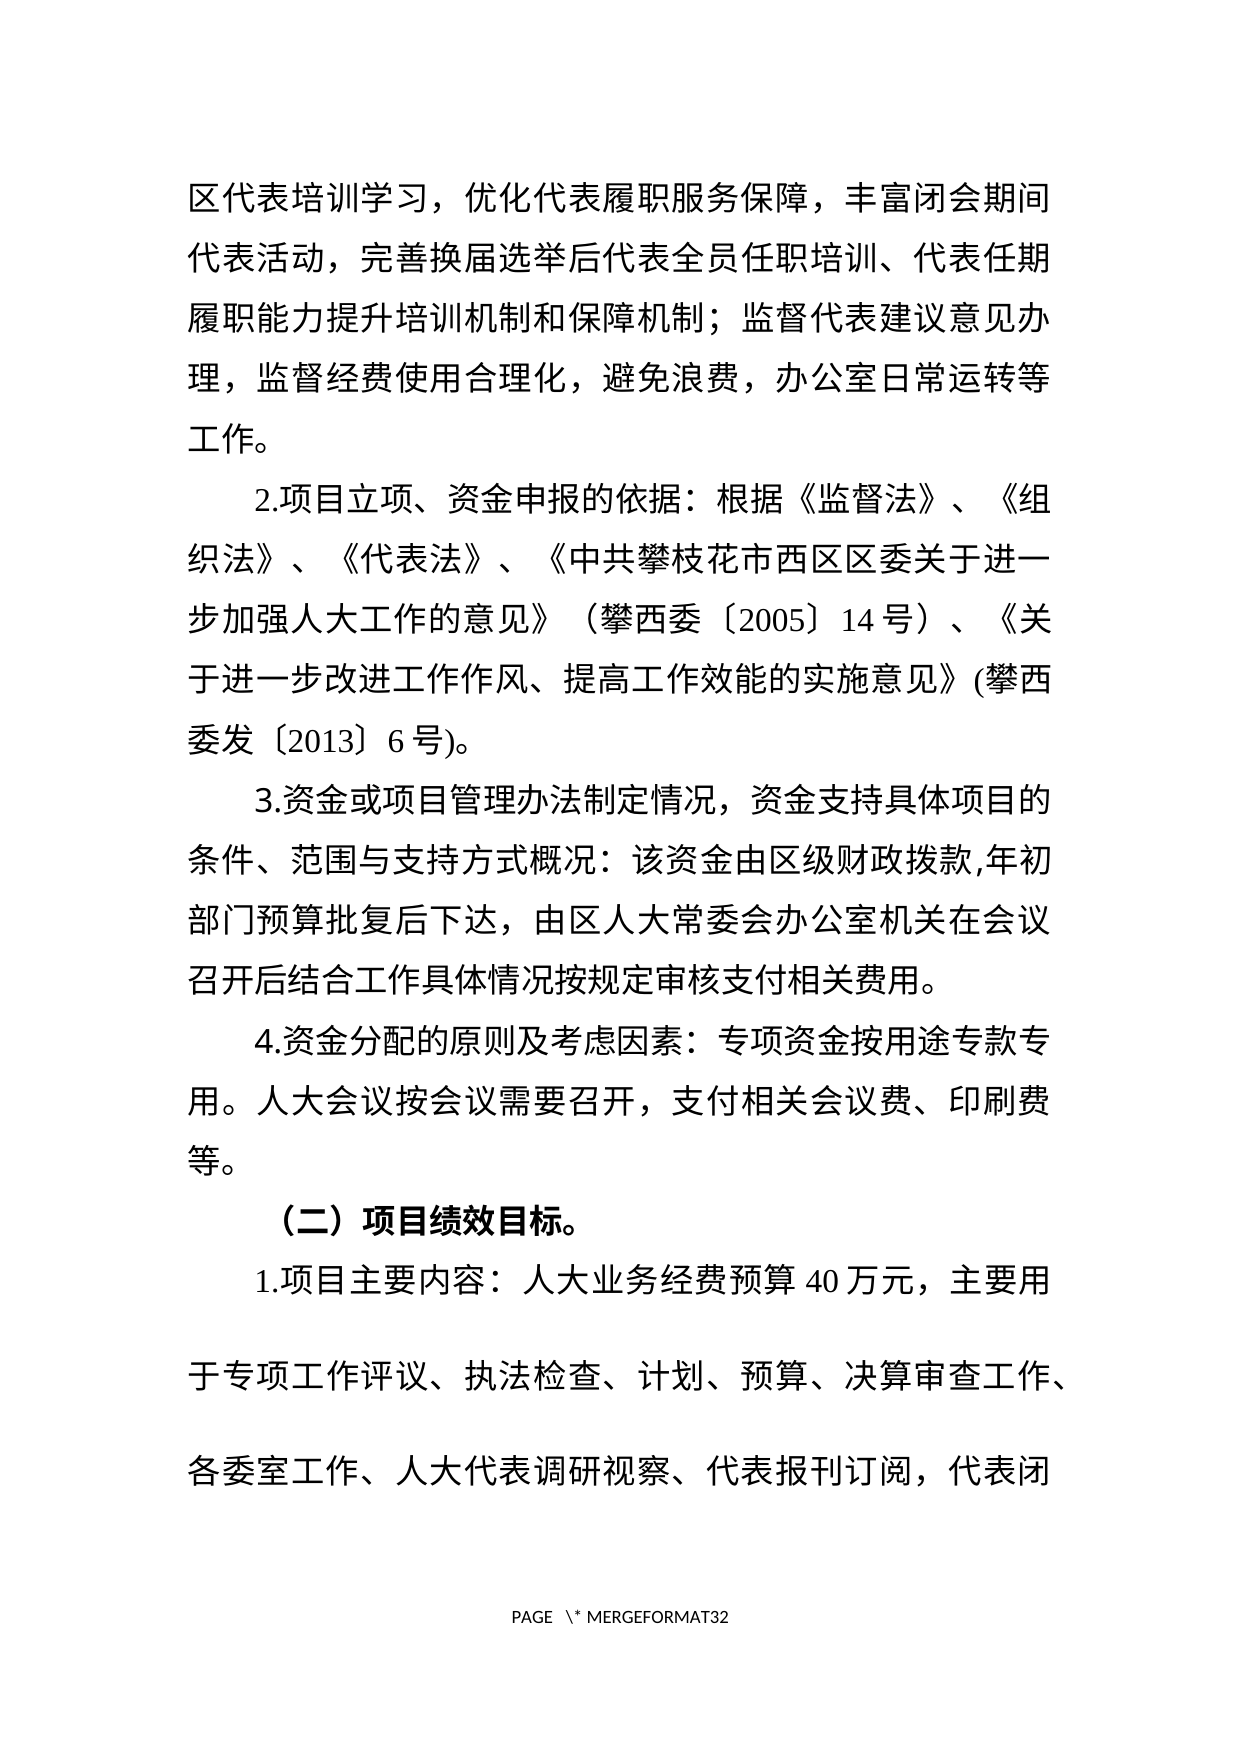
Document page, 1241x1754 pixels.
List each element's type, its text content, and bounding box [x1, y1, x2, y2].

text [187, 1246, 1053, 1502]
list 3.资金或项目管理办法制定情况，资金支持具体项目的条件、范围与支持方式概况：该资金由区级财政拨款,年初部门预算批复后下达，由区人大常委会办公室机关在会议召开后结合工作具体情况按规定审核支付相关费用。 [187, 764, 1053, 1005]
text （二）项目绩效目标。 [187, 1186, 1053, 1246]
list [187, 162, 1053, 463]
list 4.资金分配的原则及考虑因素：专项资金按用途专款专用。人大会议按会议需要召开，支付相关会议费、印刷费等。 [187, 1005, 1053, 1186]
list 2.项目立项、资金申报的依据：根据《监督法》、《组织法》、《代表法》、《中共攀枝花市西区区委关于进一步加强人大工作的意见》（攀西委〔2005〕14号）、《关于进一步改进工作作风、提高工作效能的实施意见》(攀西委发〔2013〕6号)。 [187, 463, 1053, 764]
